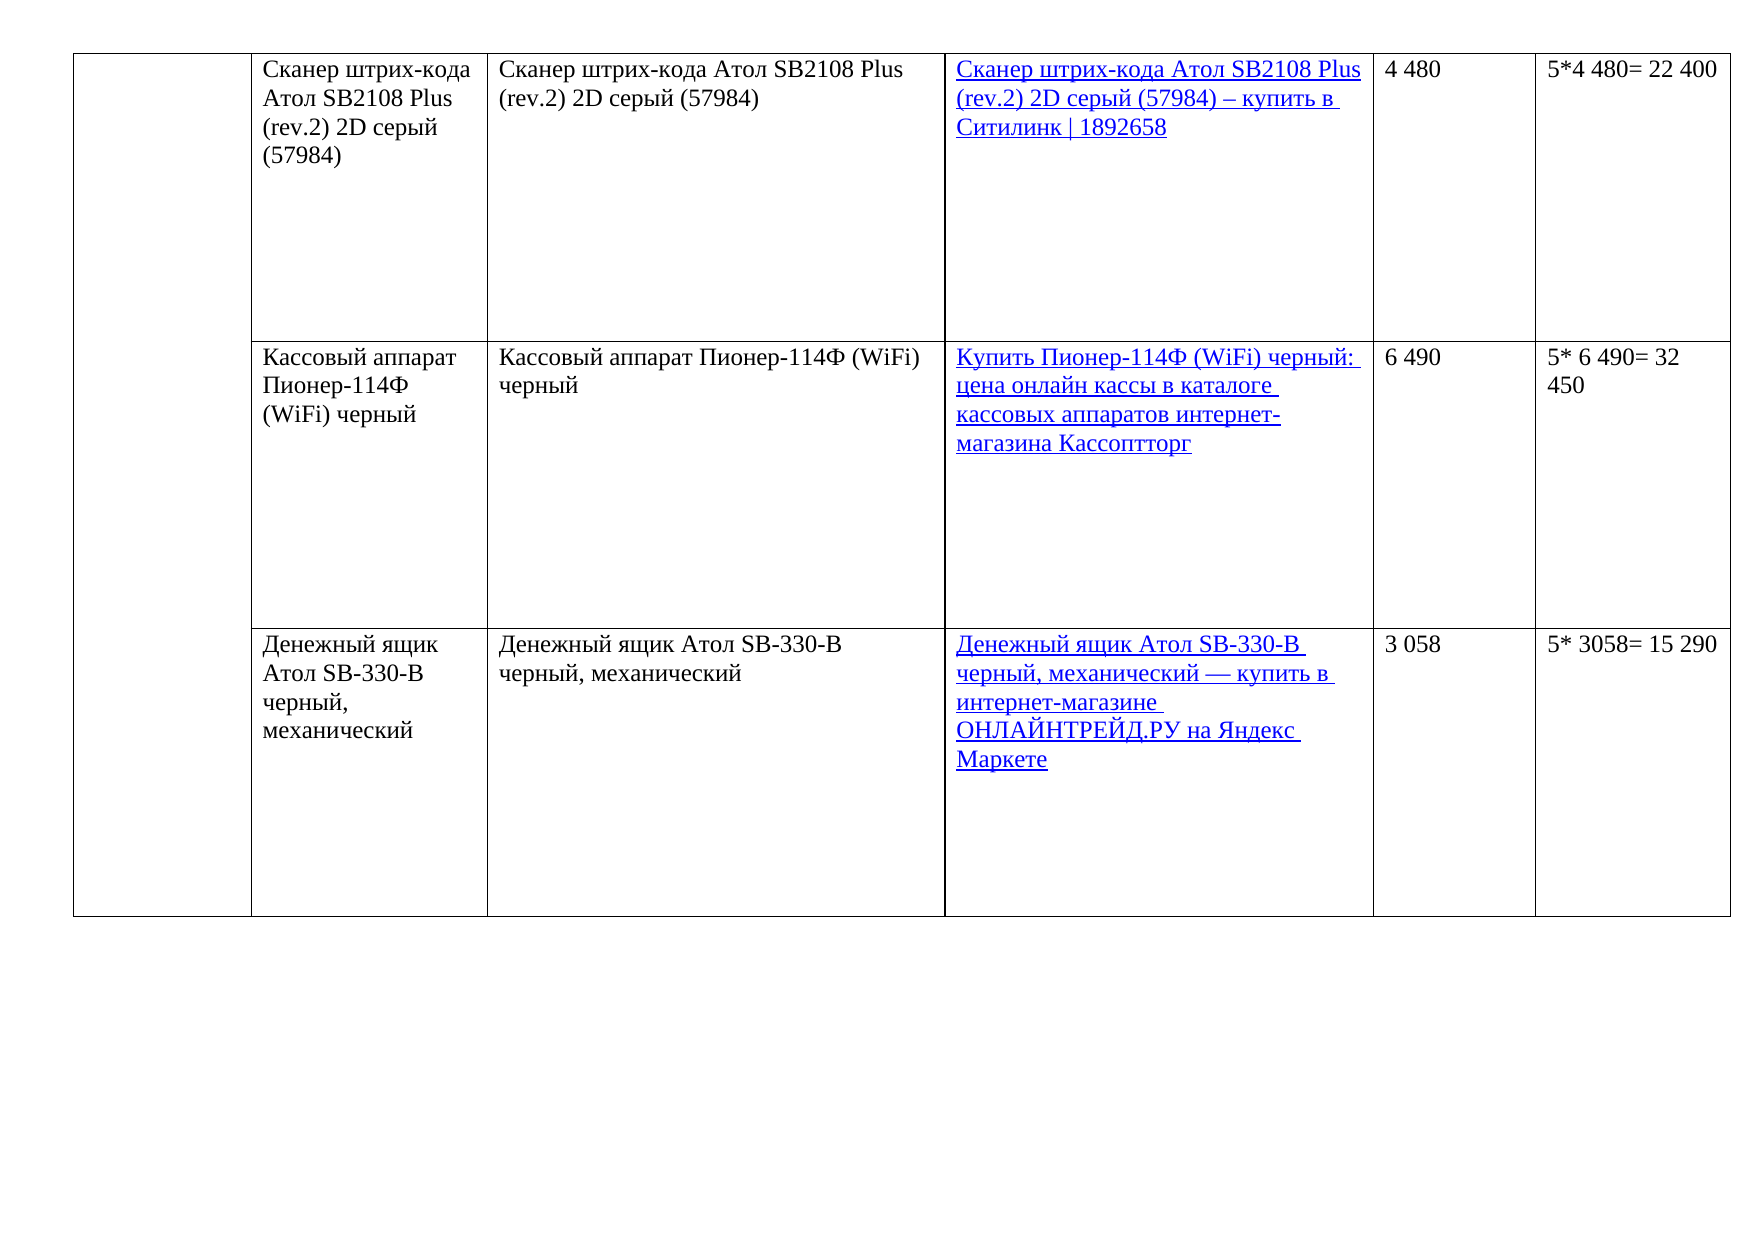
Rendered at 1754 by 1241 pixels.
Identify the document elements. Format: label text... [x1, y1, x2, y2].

table_cell Денежный ящик Атол SB-330-B черный, механический — купить в интернет-магазине ОНЛАЙНТРЕЙД.РУ на Яндекс Маркете [946, 629, 1373, 916]
table_cell Кассовый аппарат Пионер-114Ф (WiFi) черный [252, 342, 487, 628]
table_cell Кассовый аппарат Пионер-114Ф (WiFi) черный [488, 342, 944, 628]
table_cell Сканер штрих-кода Атол SB2108 Plus (rev.2) 2D серый (57984) [488, 54, 944, 341]
table_cell Купить Пионер-114Ф (WiFi) черный: цена онлайн кассы в каталоге кассовых аппаратов интернет-магазина Кассоптторг [946, 342, 1373, 628]
table_cell 3 058 [1374, 629, 1535, 916]
table_cell 5*4 480= 22 400 [1536, 54, 1730, 341]
table_cell 6 490 [1374, 342, 1535, 628]
table_cell Денежный ящик Атол SB-330-B черный, механический [488, 629, 944, 916]
table_cell 4 480 [1374, 54, 1535, 341]
table_cell Сканер штрих-кода Атол SB2108 Plus (rev.2) 2D серый (57984) – купить в Ситилинк | 1892658 [946, 54, 1373, 341]
table_cell Денежный ящик Атол SB-330-B черный, механический [252, 629, 487, 916]
table_cell Сканер штрих-кода Атол SB2108 Plus (rev.2) 2D серый (57984) [252, 54, 487, 341]
table_cell 5* 6 490= 32 450 [1536, 342, 1730, 628]
table_cell 5* 3058= 15 290 [1536, 629, 1730, 916]
